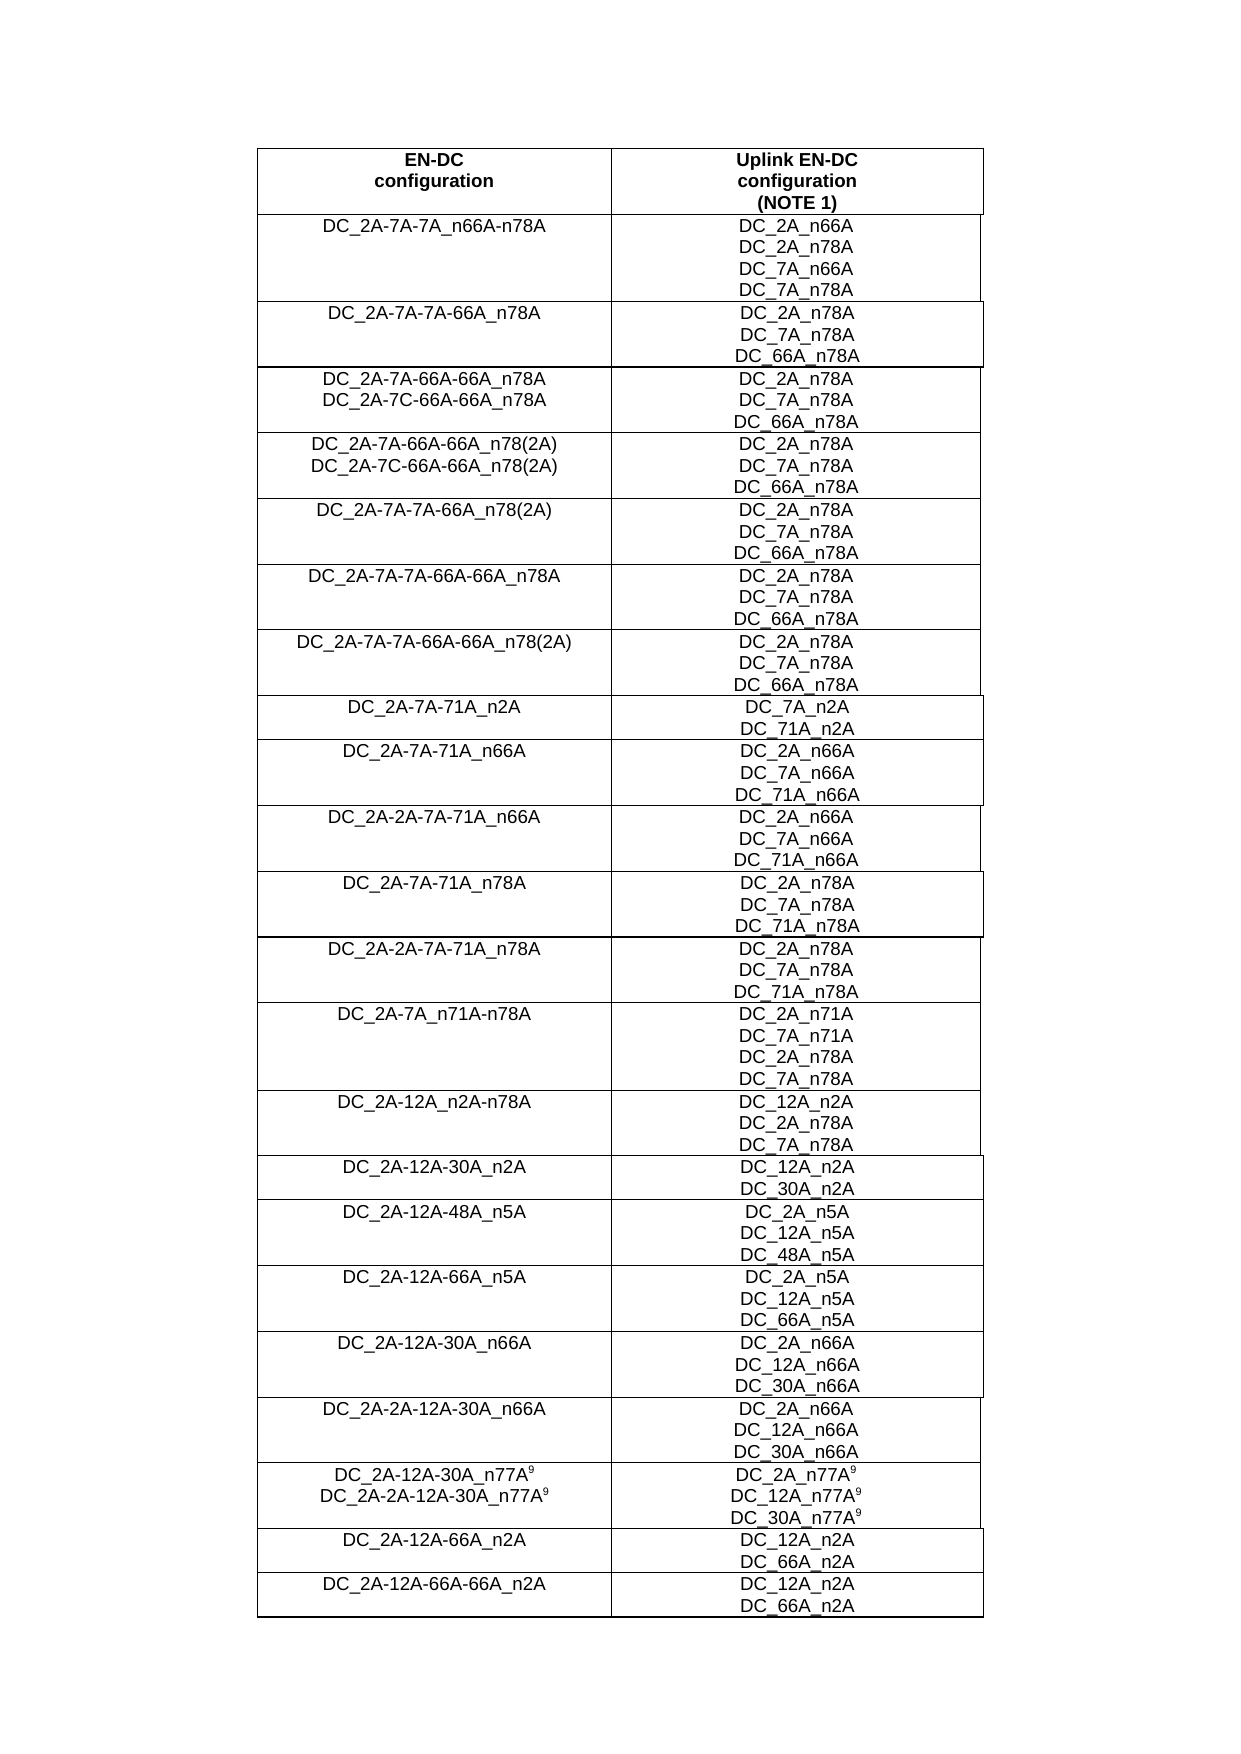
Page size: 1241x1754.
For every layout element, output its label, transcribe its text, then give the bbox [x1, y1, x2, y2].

table_cell DC_2A-12A-66A_n2A [258, 1529, 611, 1572]
table_cell DC_12A_n2A DC_2A_n78A DC_7A_n78A [612, 1091, 980, 1155]
table_cell DC_2A-7A-7A-66A_n78A [258, 302, 611, 366]
table_cell DC_2A_n78A DC_7A_n78A DC_71A_n78A [612, 938, 980, 1002]
table_cell DC_2A-2A-7A-71A_n78A [258, 938, 611, 1002]
table_cell DC_2A-7A-7A-66A-66A_n78(2A) [258, 630, 611, 695]
table_cell DC_2A-12A_n2A-n78A [258, 1091, 611, 1155]
table_cell DC_2A_n78A DC_7A_n78A DC_66A_n78A [612, 302, 983, 366]
table_cell DC_12A_n2A DC_66A_n2A [612, 1573, 983, 1616]
table_cell DC_2A-7A-71A_n66A [258, 740, 611, 805]
table_cell DC_2A_n78A DC_7A_n78A DC_66A_n78A [612, 368, 980, 432]
table_cell DC_2A-12A-30A_n66A [258, 1332, 611, 1397]
table_cell DC_2A-7A-71A_n2A [258, 696, 611, 739]
table_header EN-DC configuration [258, 149, 611, 213]
table_cell DC_2A_n66A DC_12A_n66A DC_30A_n66A [612, 1332, 983, 1397]
table_cell DC_2A-7A_n71A-n78A [258, 1003, 611, 1089]
table_cell DC_2A-7A-7A-66A_n78(2A) [258, 499, 611, 564]
table_cell DC_2A_n66A DC_12A_n66A DC_30A_n66A [612, 1398, 980, 1462]
table_cell DC_2A-7A-66A-66A_n78A DC_2A-7C-66A-66A_n78A [258, 368, 611, 432]
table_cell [612, 215, 980, 301]
table_cell DC_2A-12A-30A_n77A9 DC_2A-2A-12A-30A_n77A9 [258, 1463, 611, 1528]
table_cell DC_2A-2A-12A-30A_n66A [258, 1398, 611, 1462]
table_cell DC_7A_n2A DC_71A_n2A [612, 696, 983, 739]
table_cell DC_2A_n78A DC_7A_n78A DC_71A_n78A [612, 872, 983, 936]
table_cell DC_2A_n78A DC_7A_n78A DC_66A_n78A [612, 433, 980, 498]
table_cell DC_2A_n78A DC_7A_n78A DC_66A_n78A [612, 565, 980, 629]
table_cell DC_2A-7A-66A-66A_n78(2A) DC_2A-7C-66A-66A_n78(2A) [258, 433, 611, 498]
table_cell DC_2A-7A-7A-66A-66A_n78A [258, 565, 611, 629]
table_cell DC_2A_n5A DC_12A_n5A DC_66A_n5A [612, 1266, 983, 1331]
table_cell DC_2A_n78A DC_7A_n78A DC_66A_n78A [612, 499, 980, 564]
table_cell DC_2A-7A-7A_n66A-n78A [258, 215, 611, 301]
table_cell DC_2A_n78A DC_7A_n78A DC_66A_n78A [612, 630, 980, 695]
table_cell DC_2A-12A-66A_n5A [258, 1266, 611, 1331]
table_cell DC_2A_n66A DC_7A_n66A DC_71A_n66A [612, 740, 983, 805]
table_cell DC_12A_n2A DC_30A_n2A [612, 1156, 983, 1199]
table_cell DC_2A-12A-66A-66A_n2A [258, 1573, 611, 1616]
table_cell DC_2A_n66A DC_7A_n66A DC_71A_n66A [612, 806, 980, 871]
table_cell DC_2A-7A-71A_n78A [258, 872, 611, 936]
table_cell DC_2A-12A-48A_n5A [258, 1200, 611, 1265]
table_cell DC_2A-2A-7A-71A_n66A [258, 806, 611, 871]
table_cell DC_2A_n5A DC_12A_n5A DC_48A_n5A [612, 1200, 983, 1265]
table_cell DC_12A_n2A DC_66A_n2A [612, 1529, 983, 1572]
table_header Uplink EN-DC configuration (NOTE 1) [612, 149, 983, 213]
table_cell DC_2A_n77A9 DC_12A_n77A9 DC_30A_n77A9 [612, 1463, 980, 1528]
table_cell DC_2A_n71A DC_7A_n71A DC_2A_n78A DC_7A_n78A [612, 1003, 980, 1089]
table_cell DC_2A-12A-30A_n2A [258, 1156, 611, 1199]
